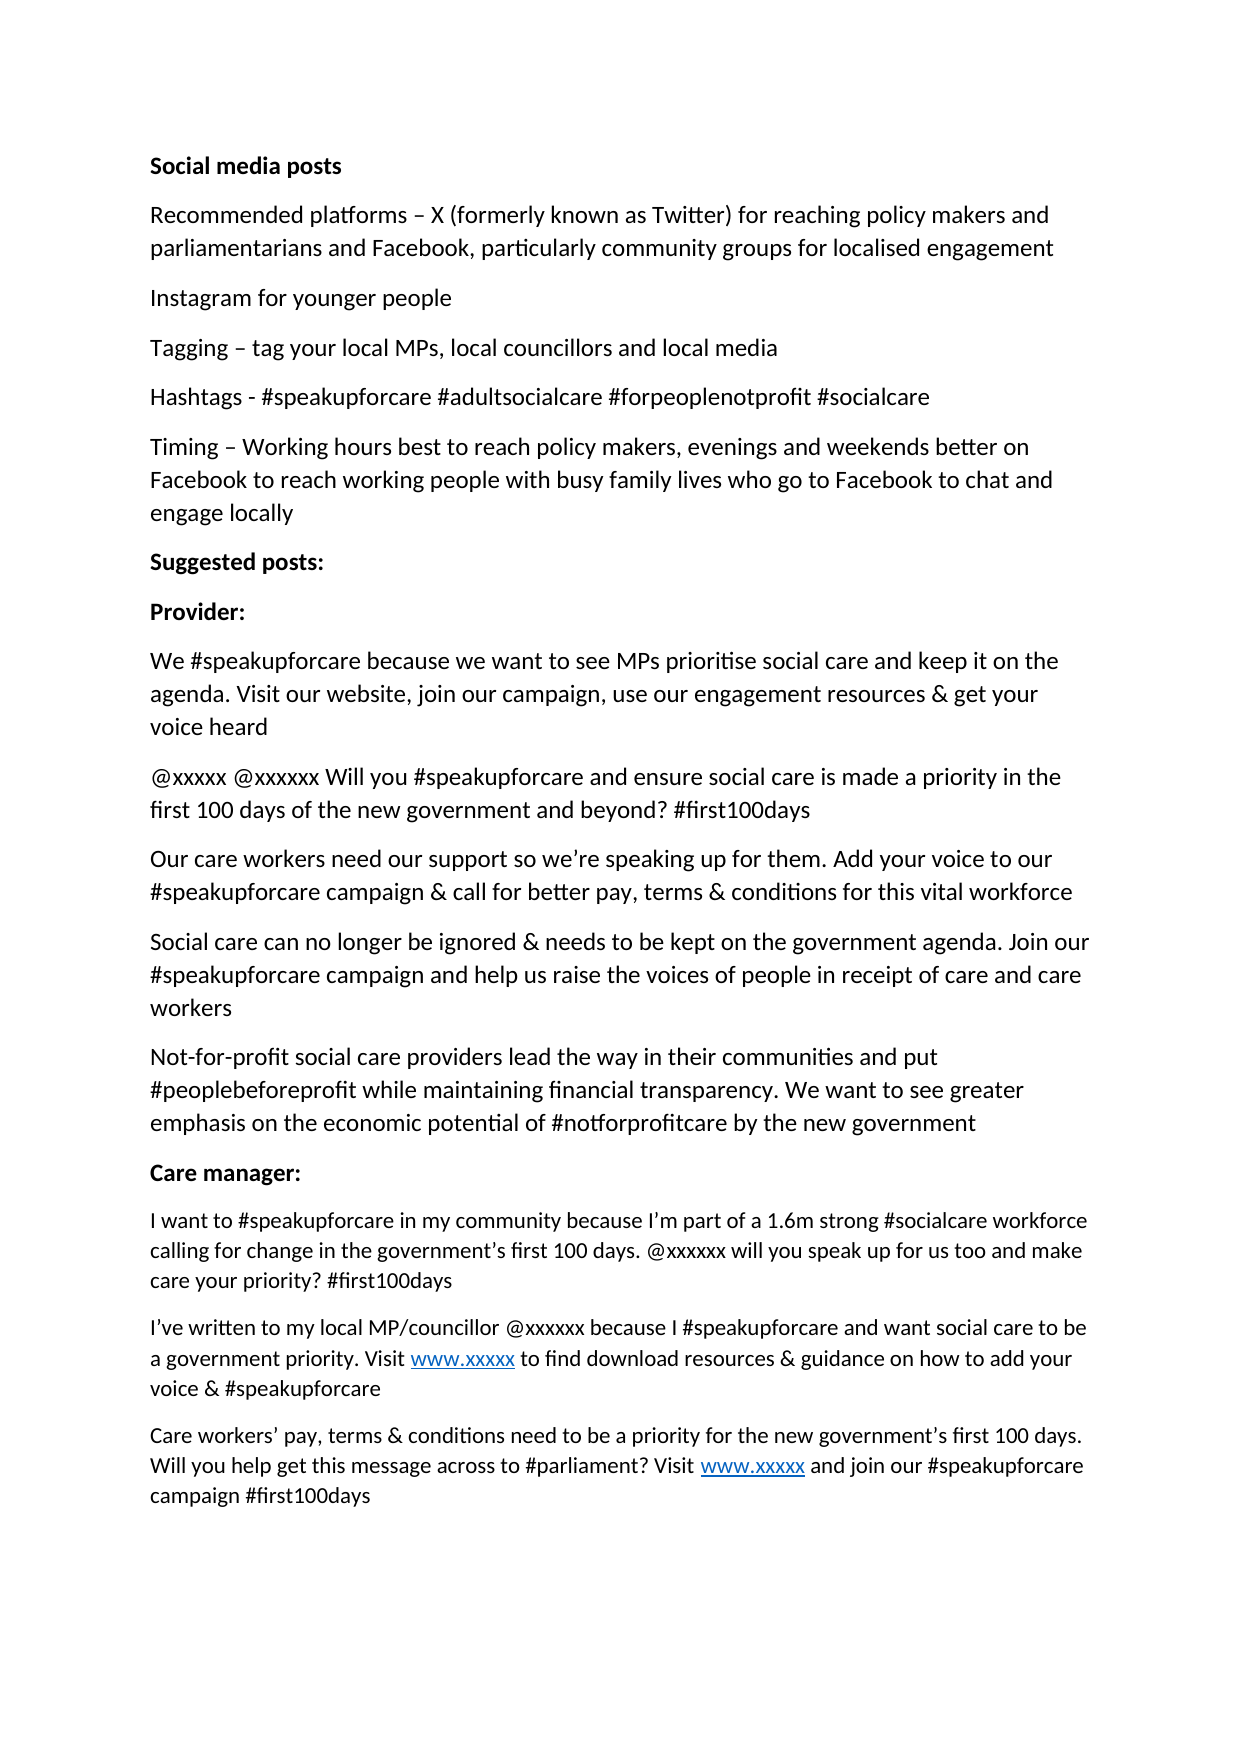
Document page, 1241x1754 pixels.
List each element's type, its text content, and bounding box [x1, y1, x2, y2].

text Social media posts [150, 150, 1090, 181]
text Provider: [150, 596, 1090, 626]
text Social care can no longer be ignored & needs to be kept on the government agenda. Join our #speakupforcare campaign and help us raise the voices of people in receipt of care and care workers [150, 926, 1090, 1022]
text Hashtags - #speakupforcare #adultsocialcare #forpeoplenotprofit #socialcare [150, 381, 1090, 412]
text Care workers’ pay, terms & conditions need to be a priority for the new government’s first 100 days. Will you help get this message across to #parliament? Visit www.xxxxx and join our #speakupforcare campaign #first100days [150, 1421, 1090, 1509]
text Timing – Working hours best to reach policy makers, evenings and weekends better on Facebook to reach working people with busy family lives who go to Facebook to chat and engage locally [150, 431, 1090, 527]
text Recommended platforms – X (formerly known as Twitter) for reaching policy makers and parliamentarians and Facebook, particularly community groups for localised engagement [150, 199, 1090, 263]
text Suggested posts: [150, 546, 1090, 577]
text I’ve written to my local MP/councillor @xxxxxx because I #speakupforcare and want social care to be a government priority. Visit www.xxxxx to find download resources & guidance on how to add your voice & #speakupforcare [150, 1313, 1090, 1402]
text Not-for-profit social care providers lead the way in their communities and put #peoplebeforeprofit while maintaining financial transparency. We want to see greater emphasis on the economic potential of #notforprofitcare by the new government [150, 1041, 1090, 1138]
text We #speakupforcare because we want to see MPs prioritise social care and keep it on the agenda. Visit our website, join our campaign, use our engagement resources & get your voice heard [150, 645, 1090, 742]
text Care manager: [150, 1157, 1090, 1187]
text Instagram for younger people [150, 282, 1090, 313]
text Our care workers need our support so we’re speaking up for them. Add your voice to our #speakupforcare campaign & call for better pay, terms & conditions for this vital workforce [150, 843, 1090, 907]
text I want to #speakupforcare in my community because I’m part of a 1.6m strong #socialcare workforce calling for change in the government’s first 100 days. @xxxxxx will you speak up for us too and make care your priority? #first100days [150, 1206, 1090, 1295]
text Tagging – tag your local MPs, local councillors and local media [150, 332, 1090, 362]
text @xxxxx @xxxxxx Will you #speakupforcare and ensure social care is made a priority in the first 100 days of the new government and beyond? #first100days [150, 761, 1090, 824]
